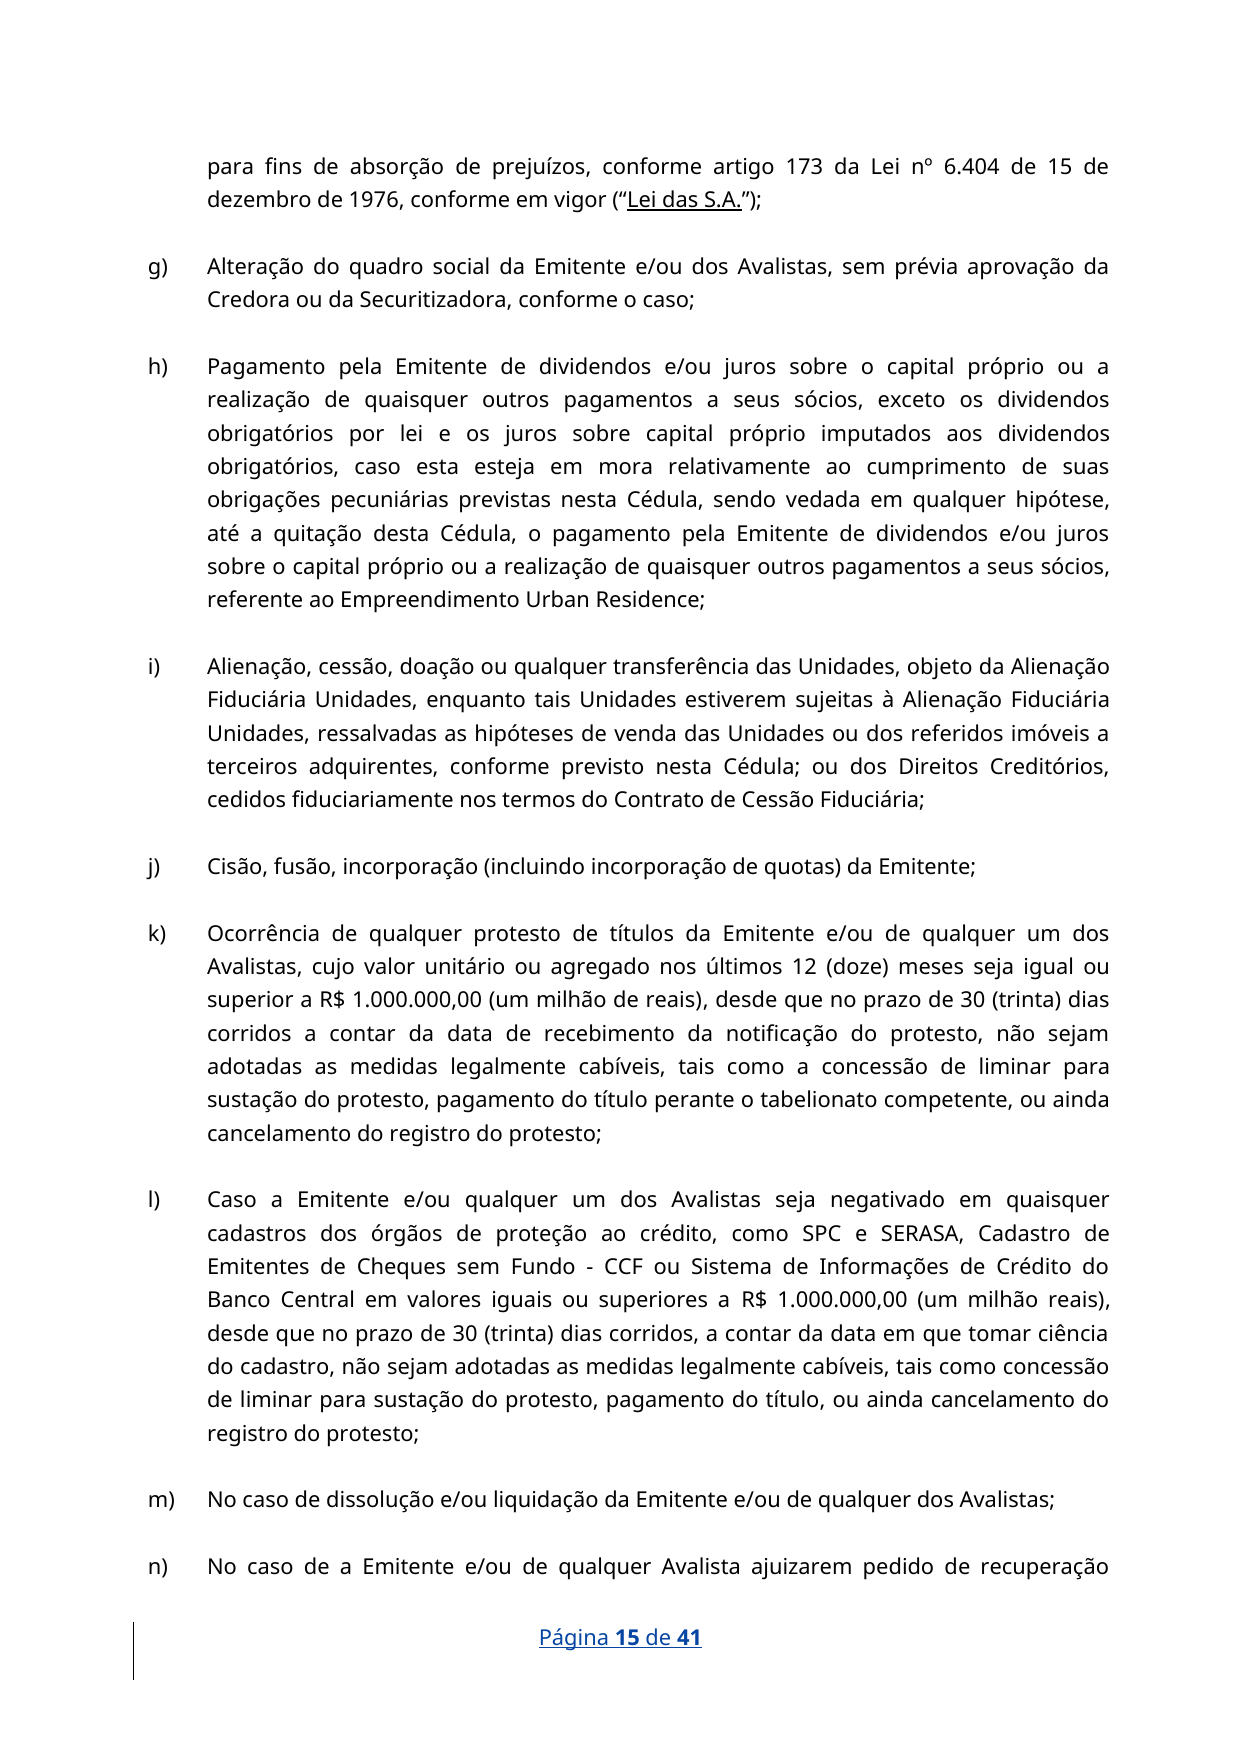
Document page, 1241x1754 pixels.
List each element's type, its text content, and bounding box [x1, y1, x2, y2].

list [148, 1548, 1111, 1581]
list Pagamento pela Emitente de dividendos e/ou juros sobre o capital próprio ou a realização de quaisquer outros pagamentos a seus sócios, exceto os dividendos obrigatórios por lei e os juros sobre capital próprio imputados aos dividendos obrigatórios, caso esta esteja em mora relativamente ao cumprimento de suas obrigações pecuniárias previstas nesta Cédula, sendo vedada em qualquer hipótese, até a quitação desta Cédula, o pagamento pela Emitente de dividendos e/ou juros sobre o capital próprio ou a realização de quaisquer outros pagamentos a seus sócios, referente ao Empreendimento Urban Residence; [148, 348, 1111, 614]
list No caso de dissolução e/ou liquidação da Emitente e/ou de qualquer dos Avalistas; [148, 1481, 1111, 1514]
list Alteração do quadro social da Emitente e/ou dos Avalistas, sem prévia aprovação da Credora ou da Securitizadora, conforme o caso; [148, 248, 1111, 314]
list Alienação, cessão, doação ou qualquer transferência das Unidades, objeto da Alienação Fiduciária Unidades, enquanto tais Unidades estiverem sujeitas à Alienação Fiduciária Unidades, ressalvadas as hipóteses de venda das Unidades ou dos referidos imóveis a terceiros adquirentes, conforme previsto nesta Cédula; ou dos Direitos Creditórios, cedidos fiduciariamente nos termos do Contrato de Cessão Fiduciária; [148, 648, 1111, 814]
list Cisão, fusão, incorporação (incluindo incorporação de quotas) da Emitente; [148, 848, 1111, 881]
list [148, 148, 1111, 214]
list Caso a Emitente e/ou qualquer um dos Avalistas seja negativado em quaisquer cadastros dos órgãos de proteção ao crédito, como SPC e SERASA, Cadastro de Emitentes de Cheques sem Fundo - CCF ou Sistema de Informações de Crédito do Banco Central em valores iguais ou superiores a R$ 1.000.000,00 (um milhão reais), desde que no prazo de 30 (trinta) dias corridos, a contar da data em que tomar ciência do cadastro, não sejam adotadas as medidas legalmente cabíveis, tais como concessão de liminar para sustação do protesto, pagamento do título, ou ainda cancelamento do registro do protesto; [148, 1181, 1111, 1448]
list Ocorrência de qualquer protesto de títulos da Emitente e/ou de qualquer um dos Avalistas, cujo valor unitário ou agregado nos últimos 12 (doze) meses seja igual ou superior a R$ 1.000.000,00 (um milhão de reais), desde que no prazo de 30 (trinta) dias corridos a contar da data de recebimento da notificação do protesto, não sejam adotadas as medidas legalmente cabíveis, tais como a concessão de liminar para sustação do protesto, pagamento do título perante o tabelionato competente, ou ainda cancelamento do registro do protesto; [148, 914, 1111, 1148]
